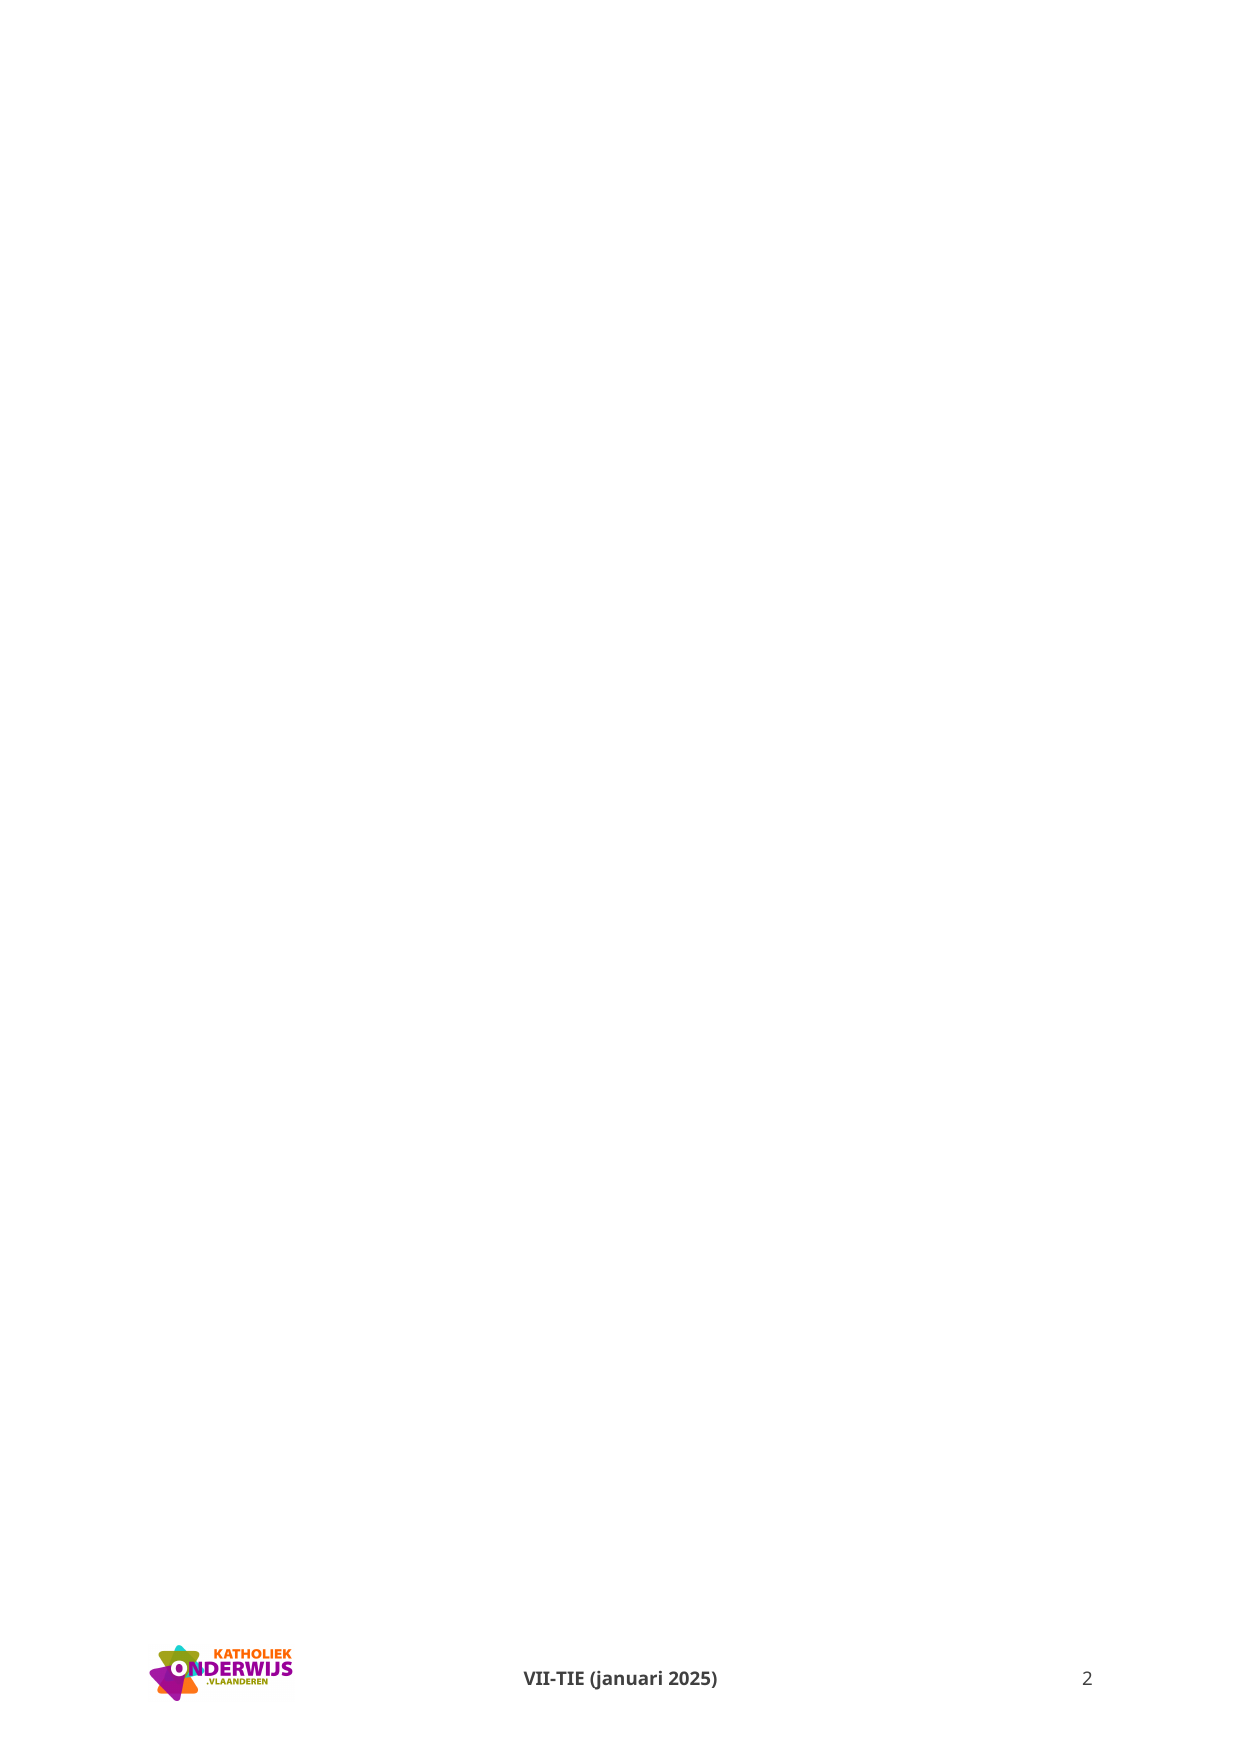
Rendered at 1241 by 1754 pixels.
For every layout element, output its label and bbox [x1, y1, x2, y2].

picture [147, 1644, 296, 1702]
